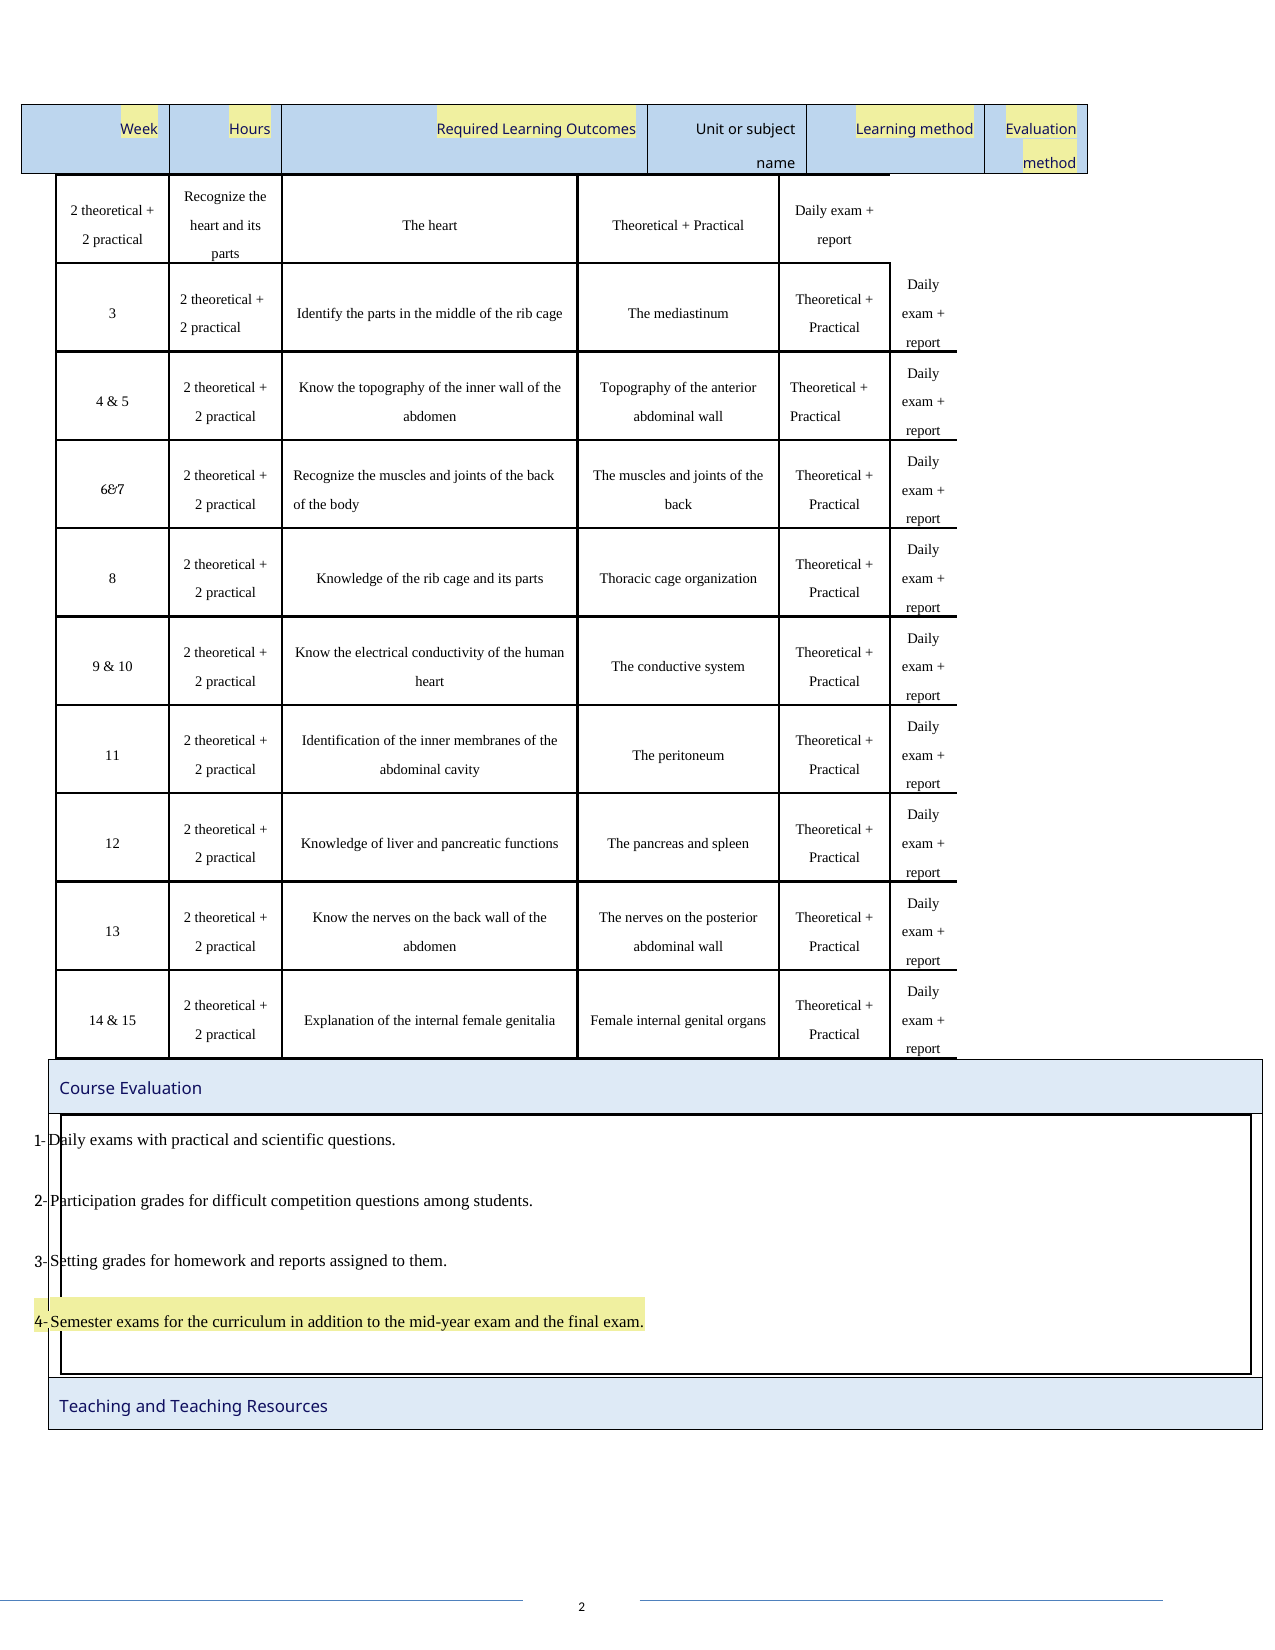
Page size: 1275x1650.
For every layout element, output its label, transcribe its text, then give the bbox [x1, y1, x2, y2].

table_cell Daily exam + report [891, 529, 957, 615]
table_cell Required Learning Outcomes [282, 105, 647, 173]
table_cell Daily exam + report [891, 706, 957, 792]
table_cell Daily exam + report [891, 794, 957, 880]
table_cell 2 theoretical + 2 practical [170, 529, 281, 615]
table_cell Daily exam + report [891, 883, 957, 969]
table_cell Identify the parts in the middle of the rib cage [283, 264, 576, 350]
table_cell [49, 1114, 1262, 1377]
table_cell Hours [170, 105, 281, 173]
table_cell Explanation of the internal female genitalia [283, 971, 576, 1057]
table_cell Theoretical + Practical [780, 883, 889, 969]
table_cell Know the topography of the inner wall of the abdomen [283, 353, 576, 439]
table_cell 11 [57, 706, 168, 792]
table_cell The conductive system [579, 618, 778, 704]
table_cell Evaluation method [985, 105, 1087, 173]
table_header 2 theoretical + 2 practical [57, 176, 168, 262]
table_cell The mediastinum [579, 264, 778, 350]
table_header Daily exam + report [780, 176, 890, 262]
table_cell Daily exam + report [891, 441, 957, 527]
table_cell Daily exam + report [891, 618, 957, 704]
table_cell The pancreas and spleen [579, 794, 778, 880]
table_cell Theoretical + Practical [780, 618, 889, 704]
table_cell Female internal genital organs [579, 971, 778, 1057]
table_cell Theoretical + Practical [780, 706, 889, 792]
table_cell Theoretical + Practical [780, 529, 889, 615]
table_cell Daily exam + report [891, 353, 957, 439]
table_cell Theoretical + Practical [780, 971, 889, 1057]
table_cell 6&7 [57, 441, 168, 527]
table_cell 2 theoretical + 2 practical [170, 794, 281, 880]
table_cell 2 theoretical + 2 practical [170, 264, 281, 350]
table_cell Know the nerves on the back wall of the abdomen [283, 883, 576, 969]
table_cell 2 theoretical + 2 practical [170, 706, 281, 792]
table_cell 2 theoretical + 2 practical [170, 353, 281, 439]
table_cell Thoracic cage organization [579, 529, 778, 615]
table_cell 9 & 10 [57, 618, 168, 704]
table_cell Knowledge of liver and pancreatic functions [283, 794, 576, 880]
table_cell 2 theoretical + 2 practical [170, 971, 281, 1057]
table_cell 4 & 5 [57, 353, 168, 439]
table_cell Identification of the inner membranes of the abdominal cavity [283, 706, 576, 792]
table_cell 14 & 15 [57, 971, 168, 1057]
table_cell 2 theoretical + 2 practical [170, 441, 281, 527]
table_cell Week [22, 105, 169, 173]
table_cell Daily exam + report [891, 971, 957, 1057]
table_cell Topography of the anterior abdominal wall [579, 353, 778, 439]
table_cell Daily exam + report [891, 262, 957, 350]
table_cell 2 theoretical + 2 practical [170, 883, 281, 969]
table_cell Know the electrical conductivity of the human heart [283, 618, 576, 704]
table_header Recognize the heart and its parts [170, 176, 281, 262]
table_cell Recognize the muscles and joints of the back of the body [283, 441, 576, 527]
table_header Course Evaluation [49, 1060, 1262, 1113]
table_cell 2 theoretical + 2 practical [170, 618, 281, 704]
table_cell 12 [57, 794, 168, 880]
table_cell Teaching and Teaching Resources [49, 1378, 1262, 1429]
table_cell Theoretical + Practical [780, 441, 889, 527]
table_cell Theoretical + Practical [780, 353, 889, 439]
table_cell Theoretical + Practical [780, 794, 889, 880]
table_cell The peritoneum [579, 706, 778, 792]
table_cell The nerves on the posterior abdominal wall [579, 883, 778, 969]
table_cell 13 [57, 883, 168, 969]
table_cell 3 [57, 264, 168, 350]
table_cell Theoretical + Practical [780, 264, 889, 350]
table_cell Unit or subject name [648, 105, 806, 173]
table_cell Knowledge of the rib cage and its parts [283, 529, 576, 615]
table_cell 8 [57, 529, 168, 615]
table_header Theoretical + Practical [579, 176, 778, 262]
table_cell The muscles and joints of the back [579, 441, 778, 527]
table_cell Learning method [807, 105, 984, 173]
table_header The heart [283, 176, 576, 262]
